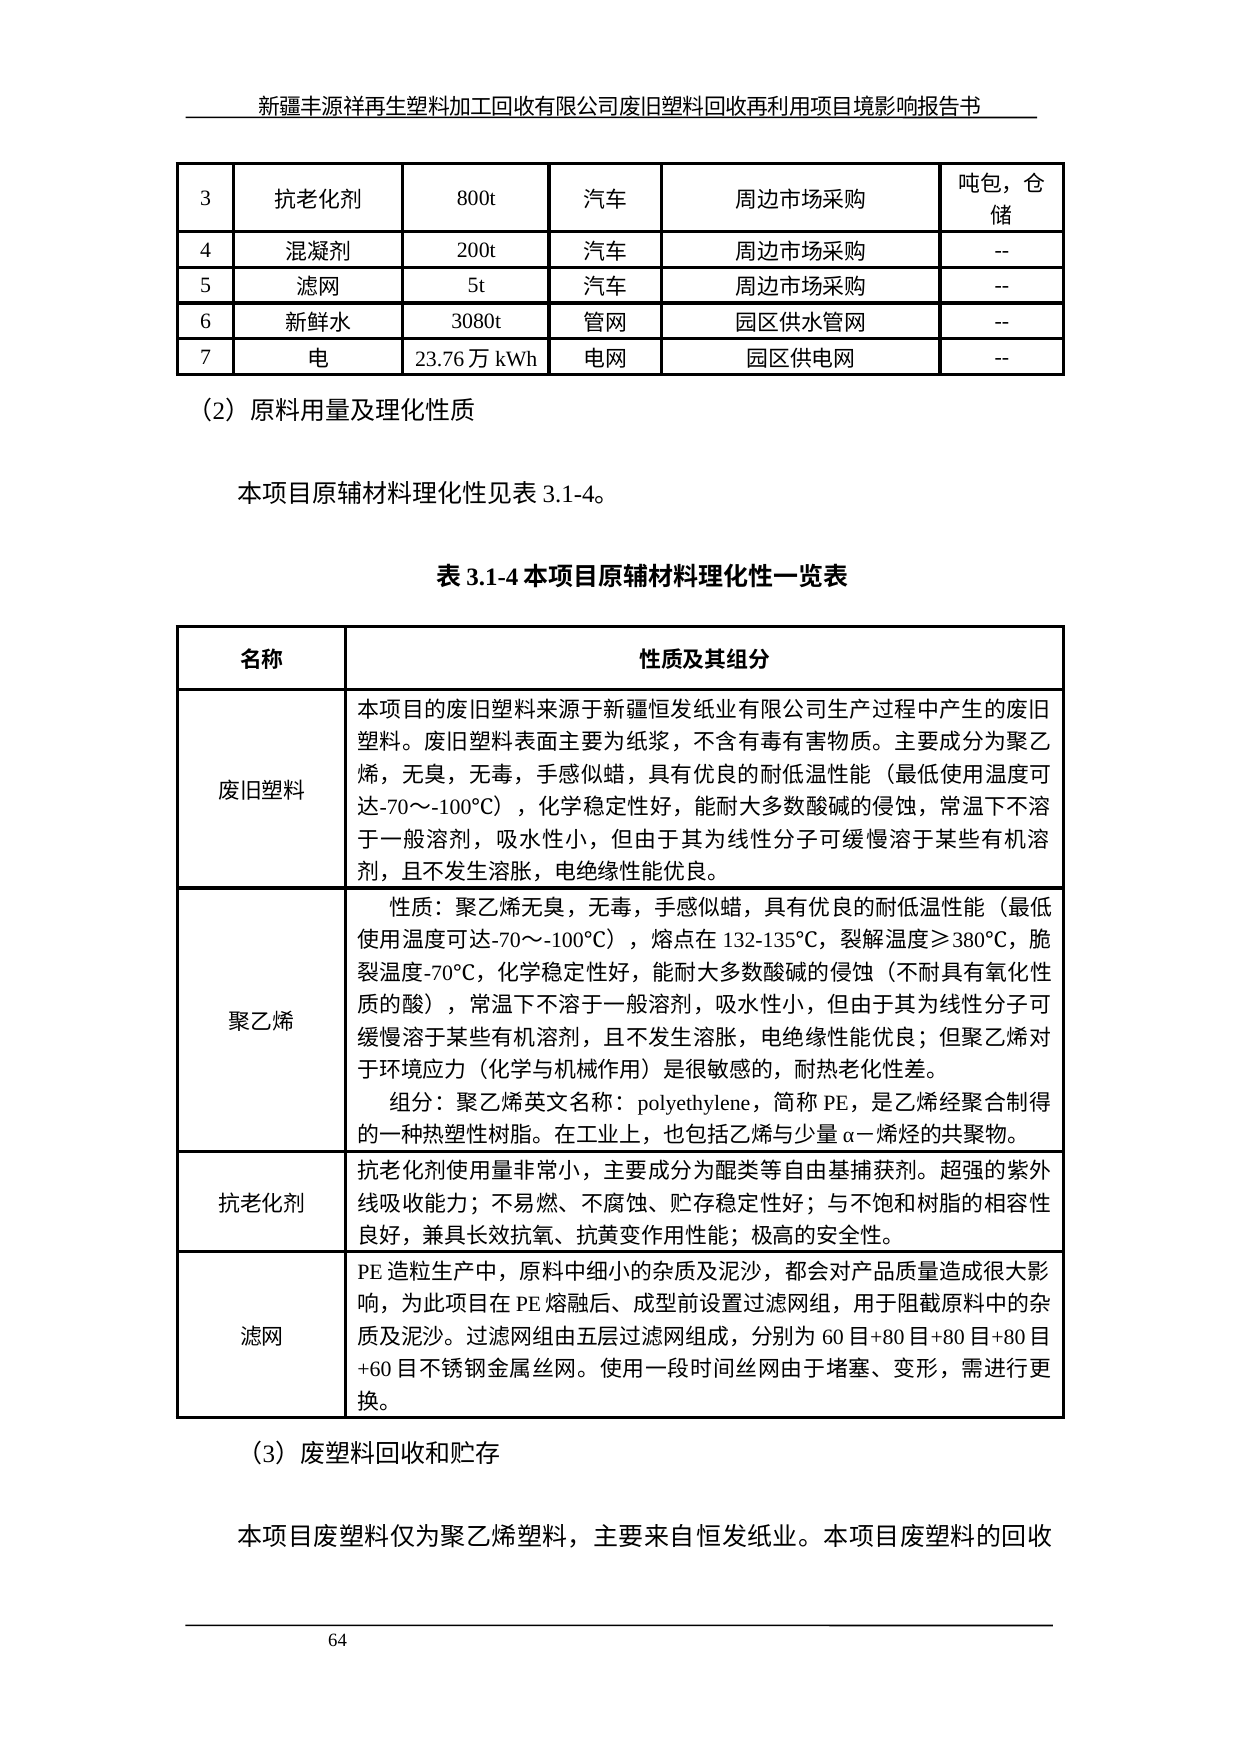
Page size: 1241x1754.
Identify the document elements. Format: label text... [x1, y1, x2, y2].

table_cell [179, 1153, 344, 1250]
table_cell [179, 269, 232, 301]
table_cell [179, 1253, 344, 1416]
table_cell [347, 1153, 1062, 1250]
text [187, 1502, 1053, 1567]
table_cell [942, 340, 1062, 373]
text 本项目原辅材料理化性见表3.1-4。 [187, 459, 1053, 524]
list 原料用量及理化性质 [187, 376, 1053, 441]
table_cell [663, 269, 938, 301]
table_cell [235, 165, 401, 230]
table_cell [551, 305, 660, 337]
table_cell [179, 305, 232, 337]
text （3）废塑料回收和贮存 [187, 1419, 1053, 1484]
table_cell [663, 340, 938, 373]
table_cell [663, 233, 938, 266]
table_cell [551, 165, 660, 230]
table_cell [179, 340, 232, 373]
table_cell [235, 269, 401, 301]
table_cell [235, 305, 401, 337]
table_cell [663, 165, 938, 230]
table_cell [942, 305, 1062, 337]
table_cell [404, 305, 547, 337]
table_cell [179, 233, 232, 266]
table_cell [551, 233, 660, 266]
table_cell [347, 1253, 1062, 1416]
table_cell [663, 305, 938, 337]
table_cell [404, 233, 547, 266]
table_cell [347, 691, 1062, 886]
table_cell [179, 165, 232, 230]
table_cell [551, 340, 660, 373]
text 表3.1-4本项目原辅材料理化性一览表 [187, 542, 1053, 607]
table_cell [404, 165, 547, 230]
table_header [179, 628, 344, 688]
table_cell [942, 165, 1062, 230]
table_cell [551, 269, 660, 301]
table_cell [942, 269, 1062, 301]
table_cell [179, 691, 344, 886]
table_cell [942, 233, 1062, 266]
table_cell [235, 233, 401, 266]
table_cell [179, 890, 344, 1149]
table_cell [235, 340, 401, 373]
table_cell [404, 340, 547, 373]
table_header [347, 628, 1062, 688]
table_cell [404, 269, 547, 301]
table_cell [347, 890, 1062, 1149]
